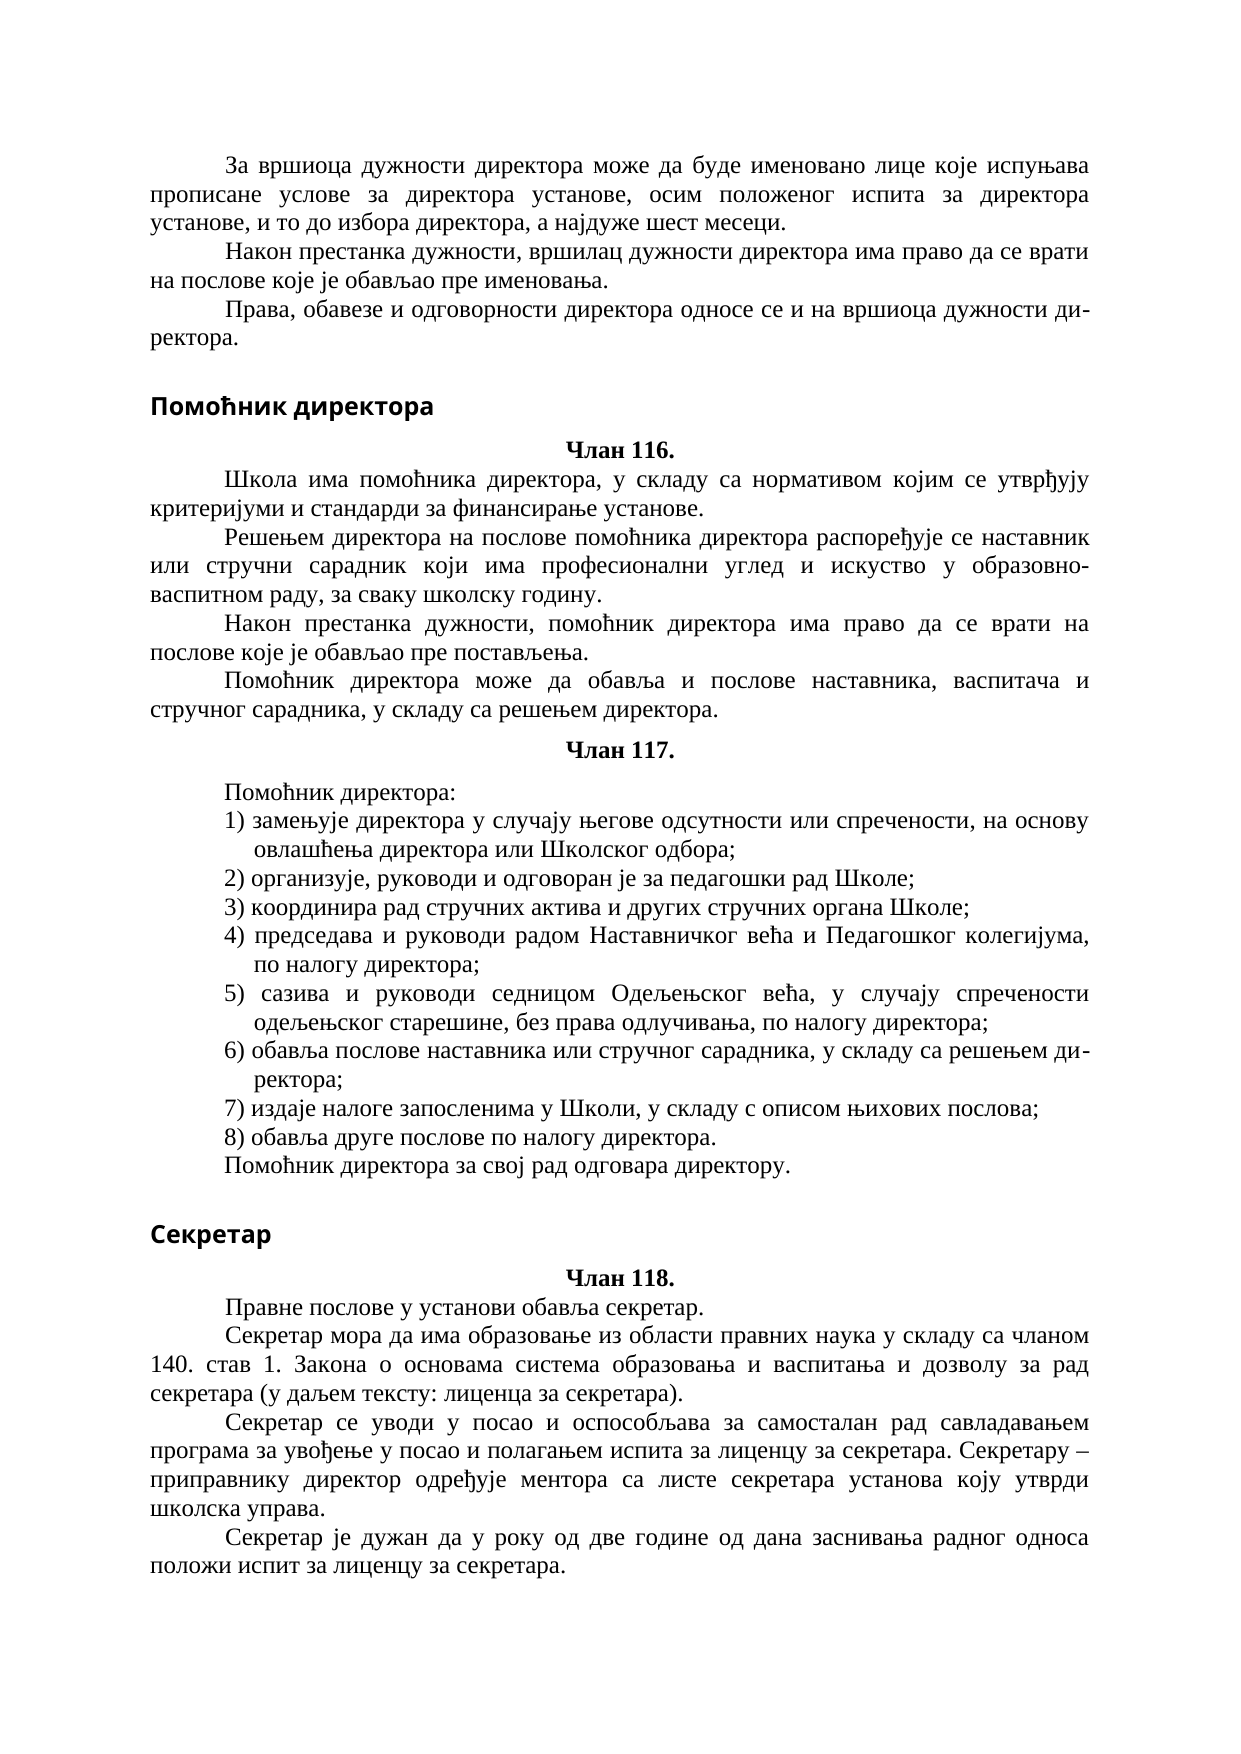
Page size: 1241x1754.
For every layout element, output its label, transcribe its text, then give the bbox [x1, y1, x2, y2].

subtitle Секретар [150, 1217, 1090, 1251]
text Помоћник директора: [150, 777, 1090, 805]
text Секретар мора да има образовање из области правних наука у складу са чланом 140. став 1. Закона о основама система образовања и васпитања и дозволу за рад секретара (у даљем тексту: лиценца за секретара). [150, 1321, 1090, 1407]
text Након престанка дужности, вршилац дужности директора има право да се врати на послове које је обављао пре именовања. [150, 236, 1090, 294]
text Решењем директора на послове помоћника директора распоређује се наставник или стручни сарадник који има професионални углед и искуство у образовно-васпитном раду, за сваку школску годину. [150, 522, 1090, 608]
text За вршиоца дужности директора може да буде именовано лице које испуњава прописане услове за директора установе, осим положеног испита за директора установе, и то до избора директора, а најдуже шест месеци. [150, 150, 1090, 236]
text Секретар је дужан да у року од две године од дана заснивања радног односа положи испит за лиценцу за секретара. [150, 1522, 1090, 1579]
text 3) координира рад стручних актива и других стручних органа Школе; [224, 892, 1090, 920]
text Школа има помоћника директора, у складу са нормативом којим се утврђују критеријуми и стандарди за финансирање установе. [150, 464, 1090, 522]
text 8) обавља друге послове по налогу директора. [224, 1122, 1090, 1150]
text Након престанка дужности, помоћник директора има право да се врати на послове које је обављао пре постављења. [150, 608, 1090, 665]
text Помоћник директора може да обавља и послове наставника, васпитача и стручног сарадника, у складу са решењем директора. [150, 665, 1090, 723]
text Члан 118. [150, 1263, 1090, 1292]
text Правне послове у установи обавља секретар. [150, 1292, 1090, 1321]
text 4) председава и руководи радом Наставничког већа и Педагошког колегијума, по налогу директора; [224, 920, 1090, 978]
text Помоћник директора за свој рад одговара директору. [224, 1150, 1090, 1179]
text 6) обавља послове наставника или стручног сарадника, у складу са решењем директора; [224, 1035, 1090, 1093]
text 1) замењује директора у случају његове одсутности или спречености, на основу овлашћења директора или Школског одбора; [224, 805, 1090, 863]
text 7) издаје налоге запосленима у Школи, у складу с описом њихових послова; [224, 1093, 1090, 1122]
text 5) сазива и руководи седницом Одељењског већа, у случају спречености одељењског старешине, без права одлучивања, по налогу директора; [224, 978, 1090, 1035]
text Права, обавезе и одговорности директора односе се и на вршиоца дужности директора. [150, 294, 1090, 351]
text Секретар се уводи у посао и оспособљава за самосталан рад савладавањем програма за увођење у посао и полагањем испита за лиценцу за секретара. Секретару – приправнику директор одређује ментора са листе секретара установа коју утврди школска управа. [150, 1407, 1090, 1522]
text Члан 116. [150, 435, 1090, 464]
subtitle Помоћник директора [150, 389, 1090, 423]
text Члан 117. [150, 735, 1090, 764]
text 2) организује, руководи и одговоран је за педагошки рад Школе; [224, 863, 1090, 892]
